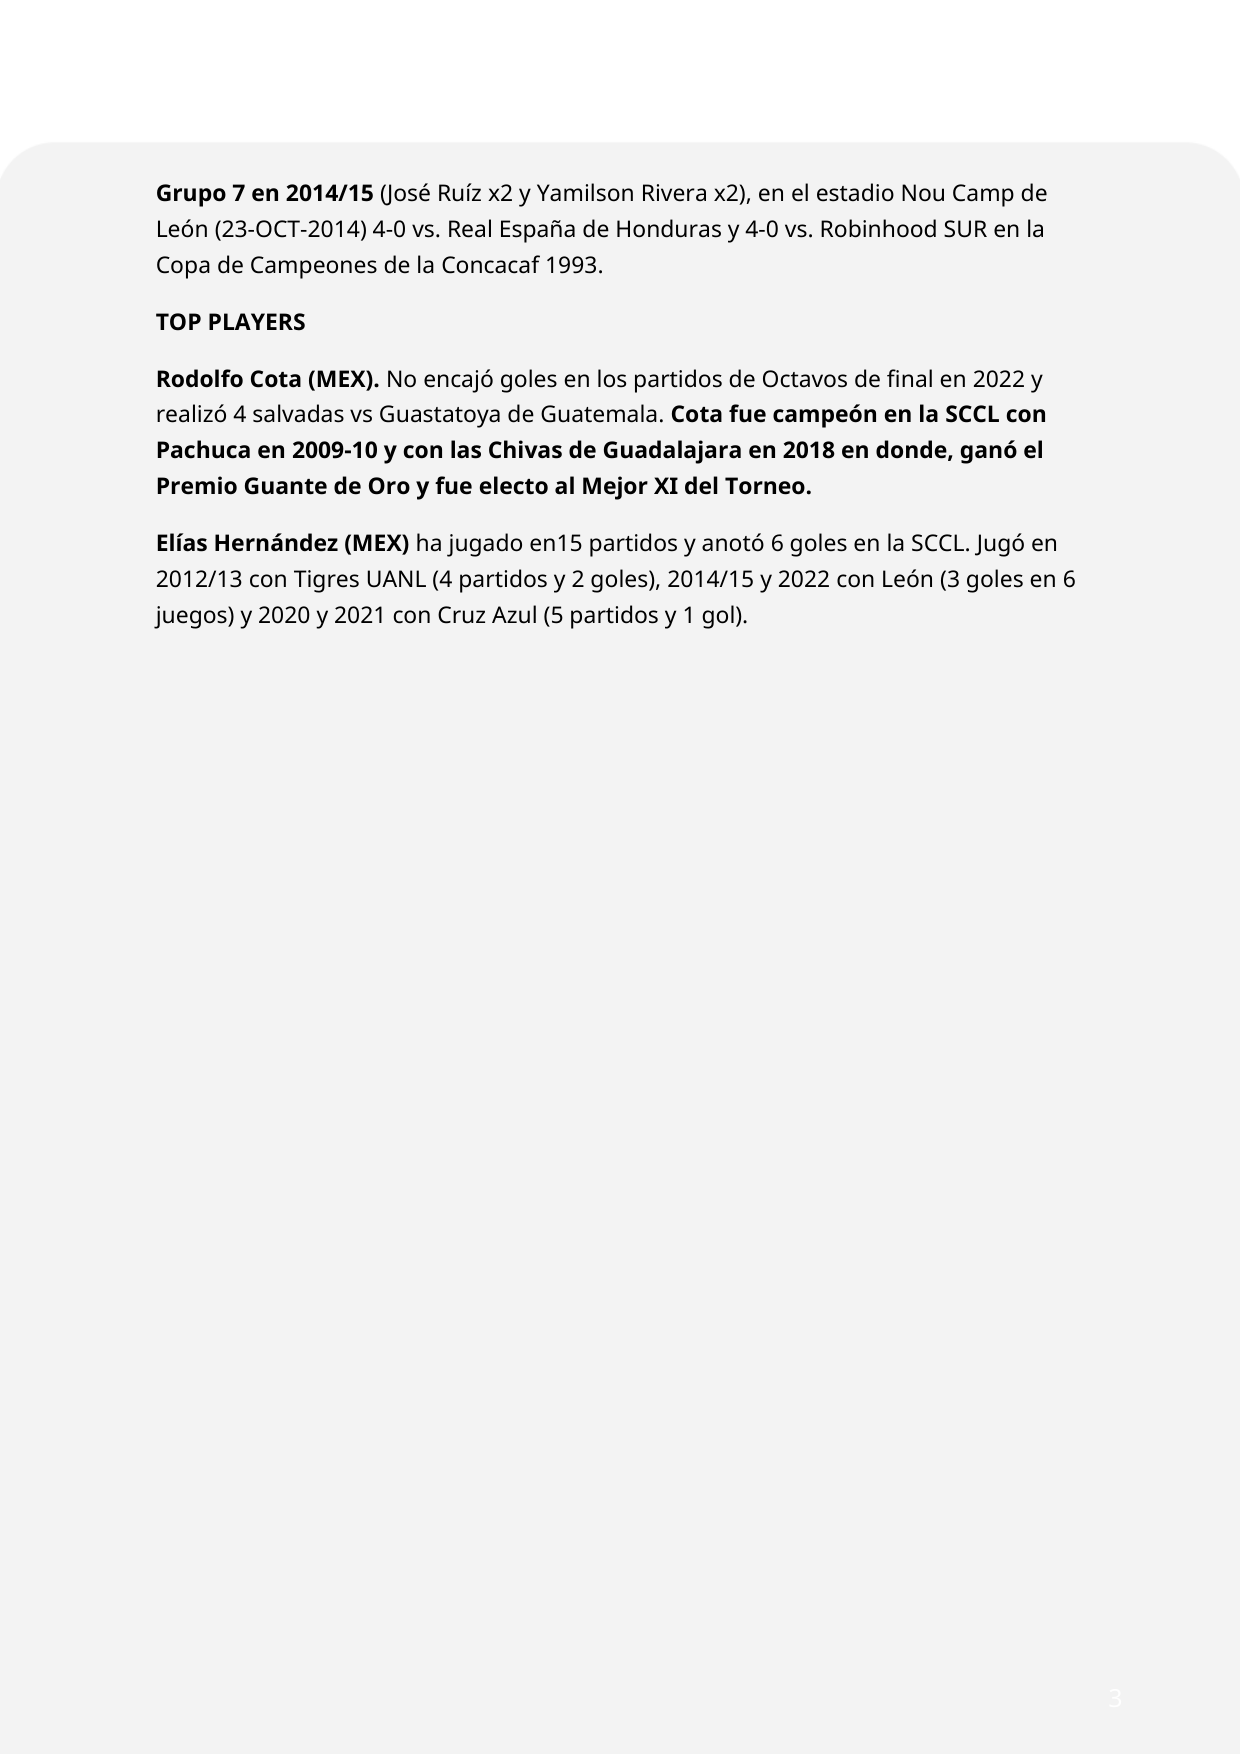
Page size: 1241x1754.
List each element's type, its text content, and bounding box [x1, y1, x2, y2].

text Elías Hernández (MEX) ha jugado en15 partidos y anotó 6 goles en la SCCL. Jugó en 2012/13 con Tigres UANL (4 partidos y 2 goles), 2014/15 y 2022 con León (3 goles en 6 juegos) y 2020 y 2021 con Cruz Azul (5 partidos y 1 gol). [156, 527, 1093, 630]
text TOP PLAYERS [156, 306, 1093, 337]
text Rodolfo Cota (MEX). No encajó goles en los partidos de Octavos de final en 2022 y realizó 4 salvadas vs Guastatoya de Guatemala. Cota fue campeón en la SCCL con Pachuca en 2009-10 y con las Chivas de Guadalajara en 2018 en donde, ganó el Premio Guante de Oro y fue electo al Mejor XI del Torneo. [156, 362, 1093, 502]
picture [0, 0, 1241, 217]
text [156, 177, 1093, 280]
